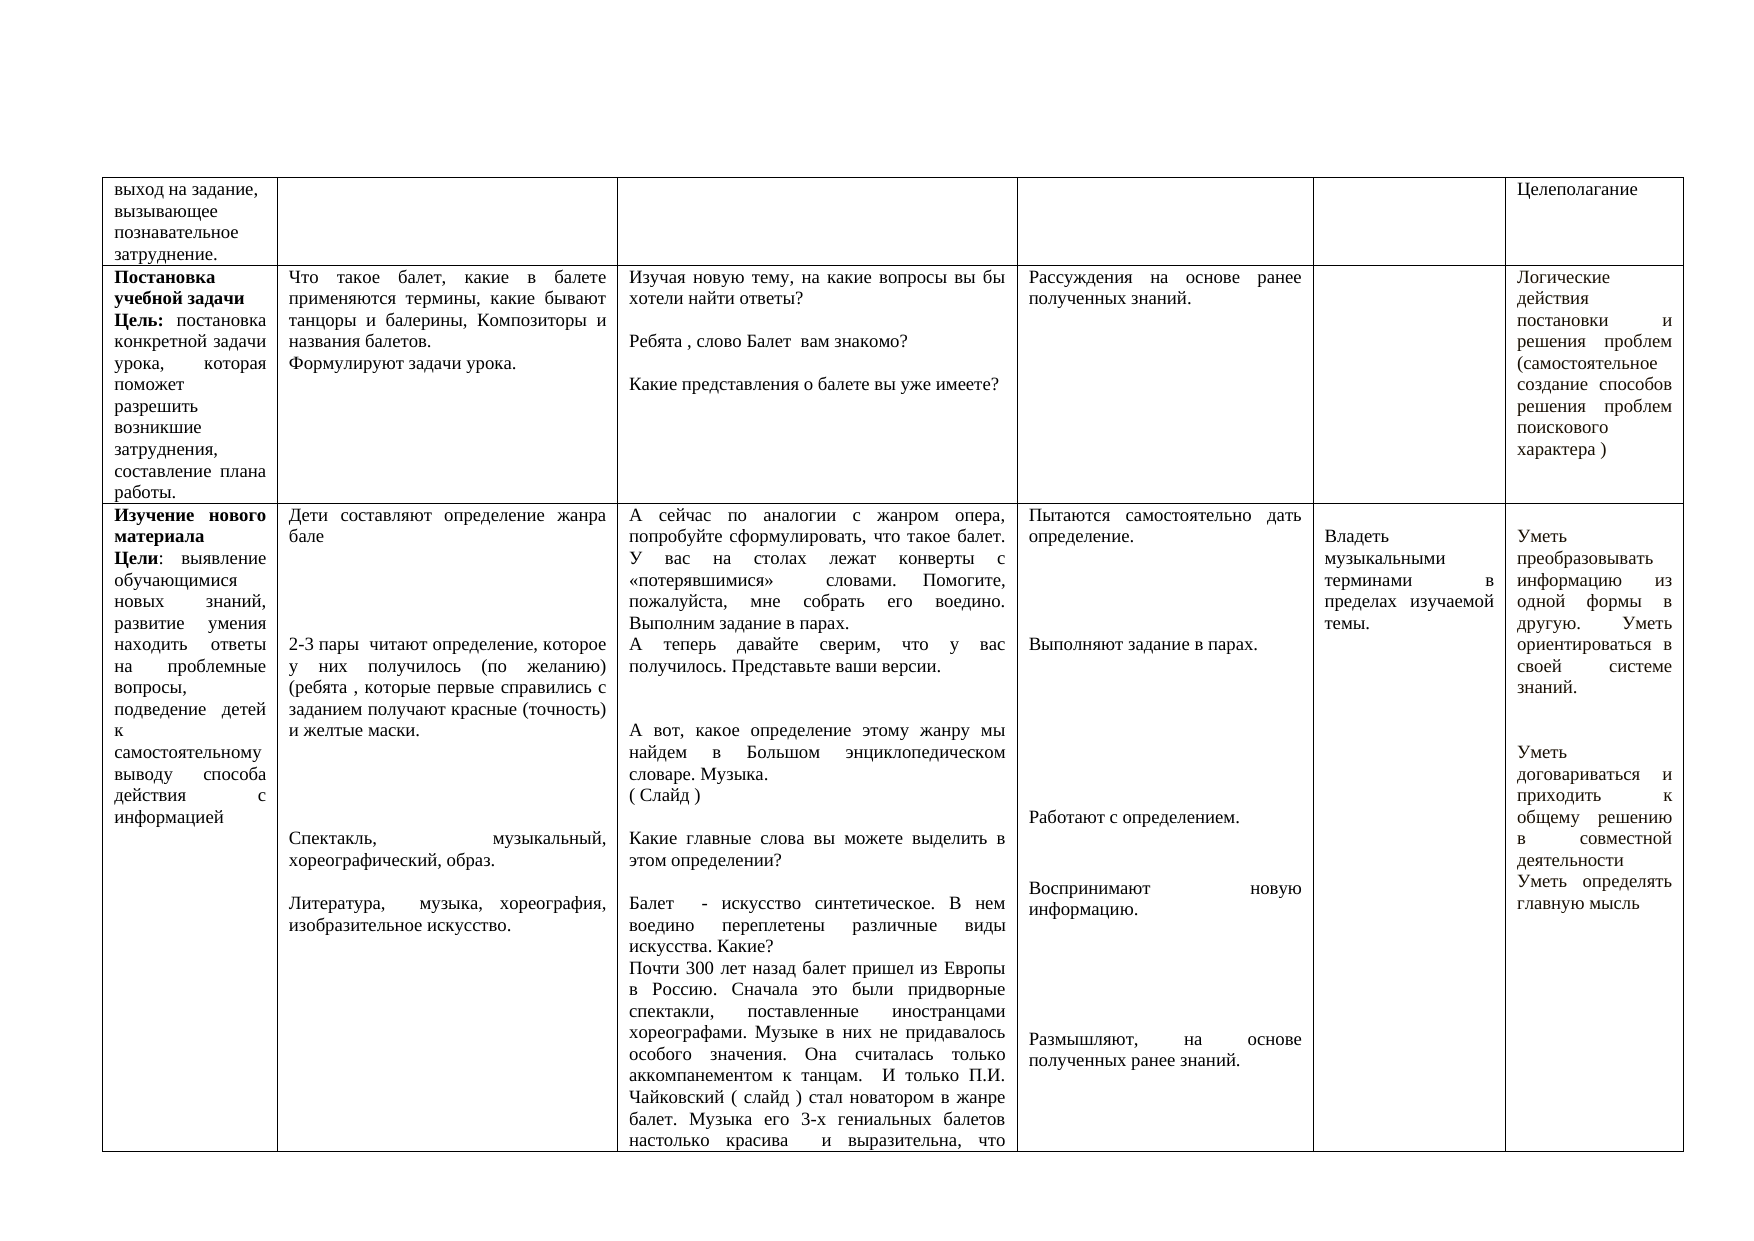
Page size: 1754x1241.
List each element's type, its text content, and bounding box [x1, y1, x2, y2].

table_cell Постановка учебной задачи Цель: постановка конкретной задачи урока, которая поможет разрешить возникшие затруднения, составление плана работы. [103, 266, 277, 503]
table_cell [1314, 178, 1505, 264]
table_cell Что такое балет, какие в балете применяются термины, какие бывают танцоры и балерины, Композиторы и названия балетов. Формулируют задачи урока. [278, 266, 617, 503]
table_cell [103, 504, 277, 1151]
table_cell [1314, 266, 1505, 503]
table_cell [1506, 504, 1683, 1151]
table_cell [1314, 504, 1505, 1151]
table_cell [1018, 178, 1313, 264]
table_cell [278, 178, 617, 264]
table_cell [1018, 504, 1313, 1151]
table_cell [1506, 178, 1683, 264]
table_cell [103, 178, 277, 264]
table_cell Рассуждения на основе ранее полученных знаний. [1018, 266, 1313, 503]
table_cell Логические действия постановки и решения проблем (самостоятельное создание способов решения проблем поискового характера ) [1506, 266, 1683, 503]
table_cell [278, 504, 617, 1151]
table_cell Изучая новую тему, на какие вопросы вы бы хотели найти ответы? Ребята , слово Балет вам знакомо? Какие представления о балете вы уже имеете? [618, 266, 1017, 503]
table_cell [618, 178, 1017, 264]
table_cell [618, 504, 1017, 1151]
